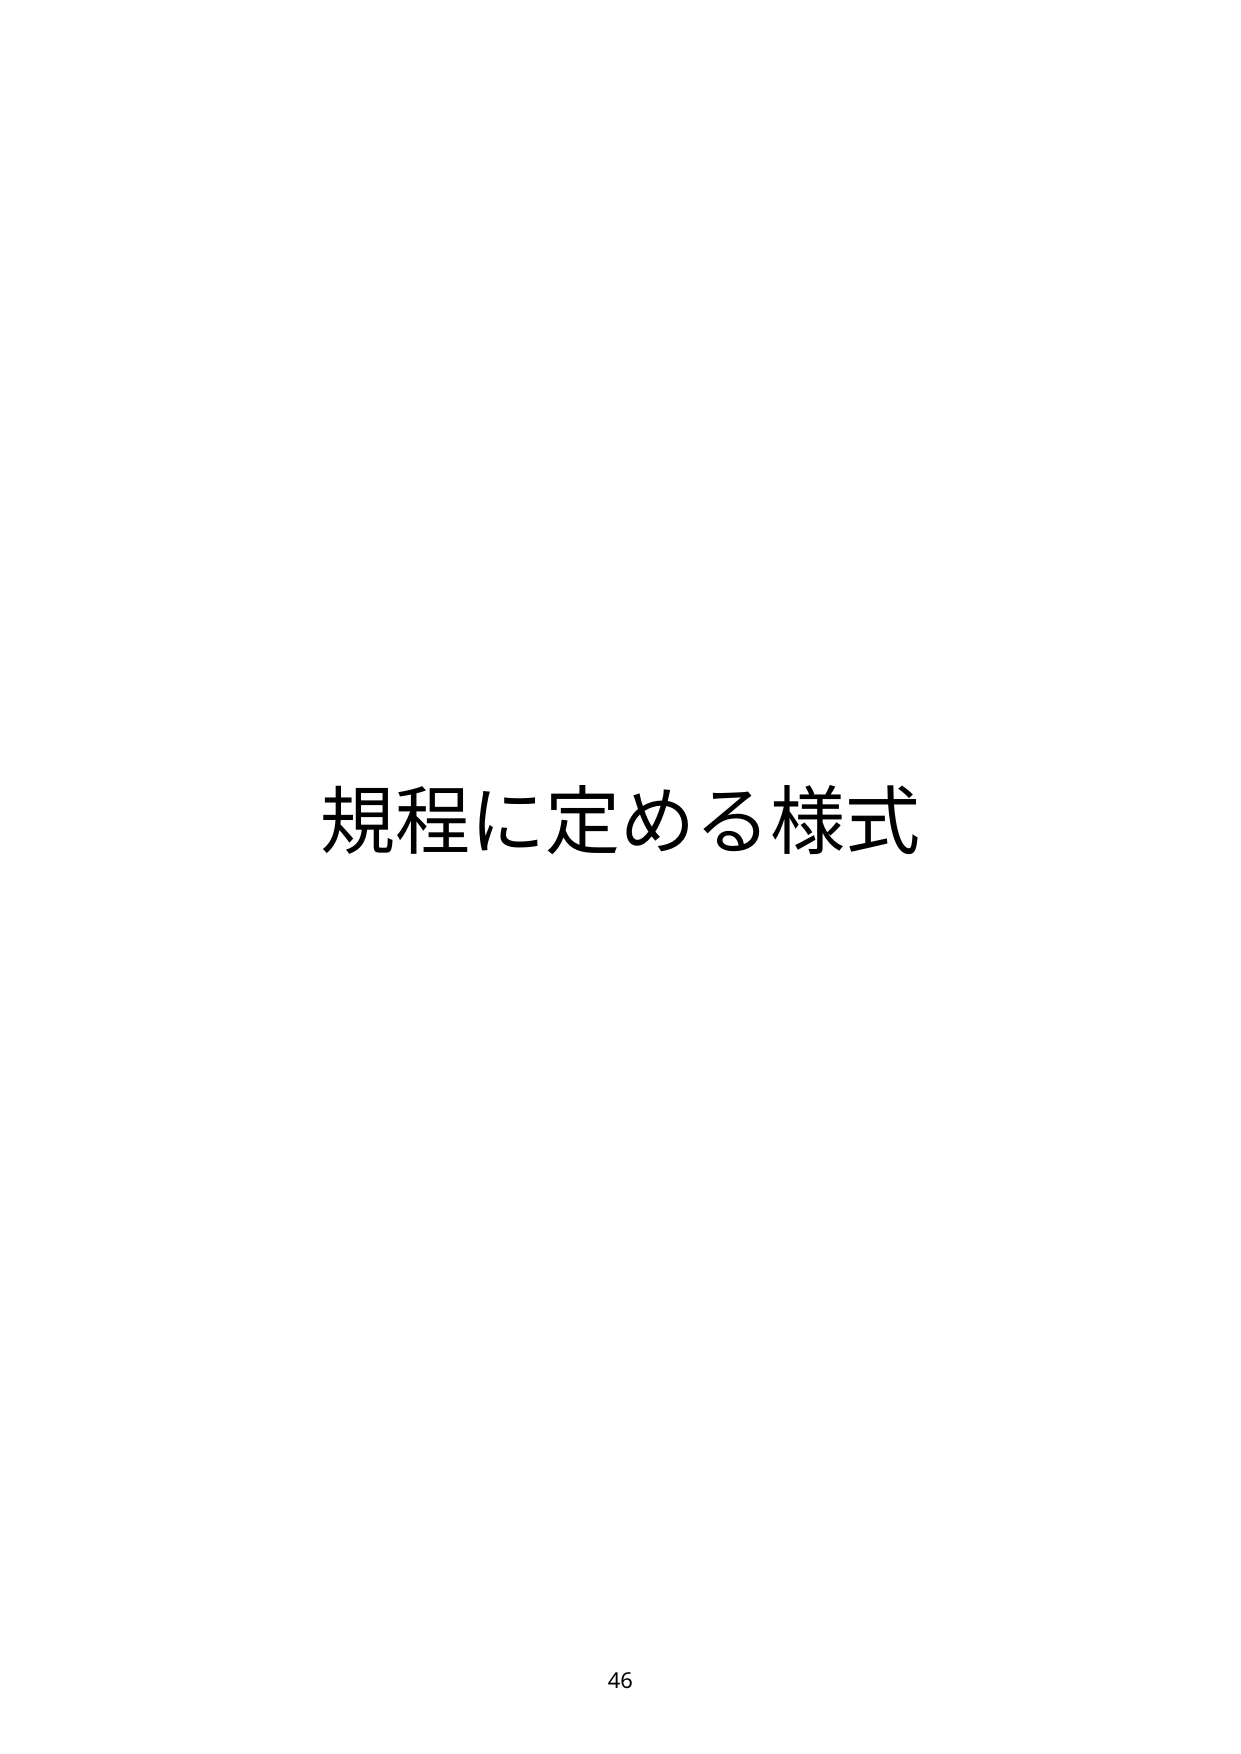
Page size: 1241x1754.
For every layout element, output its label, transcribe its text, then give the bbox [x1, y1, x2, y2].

text 規程に定める様式 [118, 761, 1122, 870]
